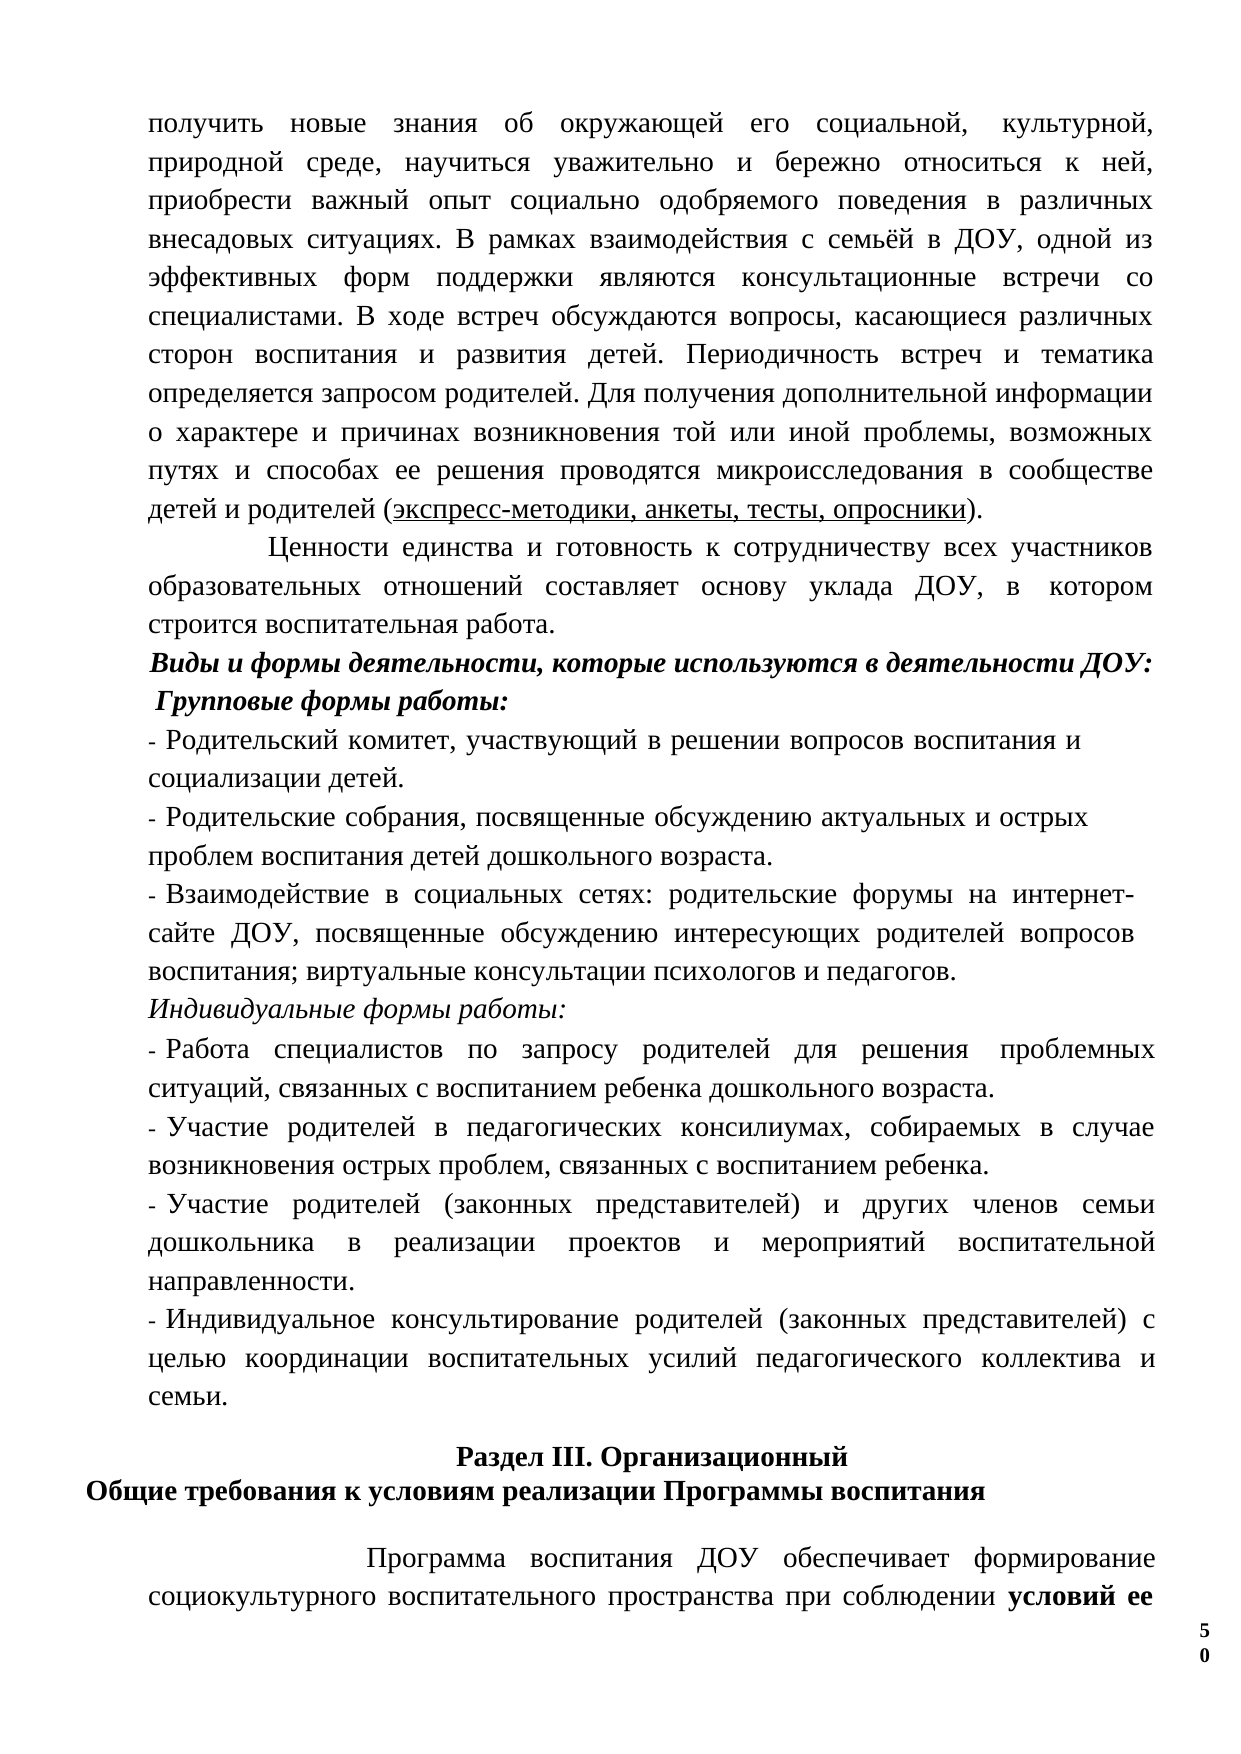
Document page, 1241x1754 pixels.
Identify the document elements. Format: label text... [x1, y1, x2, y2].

text Раздел III. Организационный [155, 1439, 1148, 1473]
text получить новые знания об окружающей его социальной, культурной, природной среде, научиться уважительно и бережно относиться к ней, приобрести важный опыт социально одобряемого поведения в различных внесадовых ситуациях. В рамках взаимодействия с семьёй в ДОУ, одной из эффективных форм поддержки являются консультационные встречи со специалистами. В ходе встреч обсуждаются вопросы, касающиеся различных сторон воспитания и развития детей. Периодичность встреч и тематика определяется запросом родителей. Для получения дополнительной информации о характере и причинах возникновения той или иной проблемы, возможных путях и способах ее решения проводятся микроисследования в сообществе детей и родителей (экспресс-методики, анкеты, тесты, опросники). [148, 105, 1153, 524]
list Работа специалистов по запросу родителей для решения проблемных ситуаций, связанных с воспитанием ребенка дошкольного возраста. [148, 1032, 1155, 1104]
text Виды и формы деятельности, которые используются в деятельности ДОУ: Групповые формы работы: [149, 645, 1192, 717]
list Участие родителей (законных представителей) и других членов семьи дошкольника в реализации проектов и мероприятий воспитательной направленности. [148, 1186, 1155, 1296]
list Индивидуальное консультирование родителей (законных представителей) с целью координации воспитательных усилий педагогического коллектива и семьи. [148, 1301, 1155, 1412]
text Индивидуальные формы работы: [148, 992, 1192, 1025]
list Родительские собрания, посвященные обсуждению актуальных и острых проблем воспитания детей дошкольного возраста. [148, 799, 1134, 871]
list Участие родителей в педагогических консилиумах, собираемых в случае возникновения острых проблем, связанных с воспитанием ребенка. [148, 1109, 1155, 1181]
text Программа воспитания ДОУ обеспечивает формирование социокультурного воспитательного пространства при соблюдении условий ее [148, 1540, 1156, 1612]
list Общие требования к условиям реализации Программы воспитания [35, 1473, 1192, 1506]
text Ценности единства и готовность к сотрудничеству всех участников образовательных отношений составляет основу уклада ДОУ, в котором строится воспитательная работа. [148, 529, 1153, 640]
list Родительский комитет, участвующий в решении вопросов воспитания и социализации детей. [148, 722, 1134, 794]
list Взаимодействие в социальных сетях: родительские форумы на интернет- сайте ДОУ, посвященные обсуждению интересующих родителей вопросов воспитания; виртуальные консультации психологов и педагогов. [148, 876, 1134, 987]
